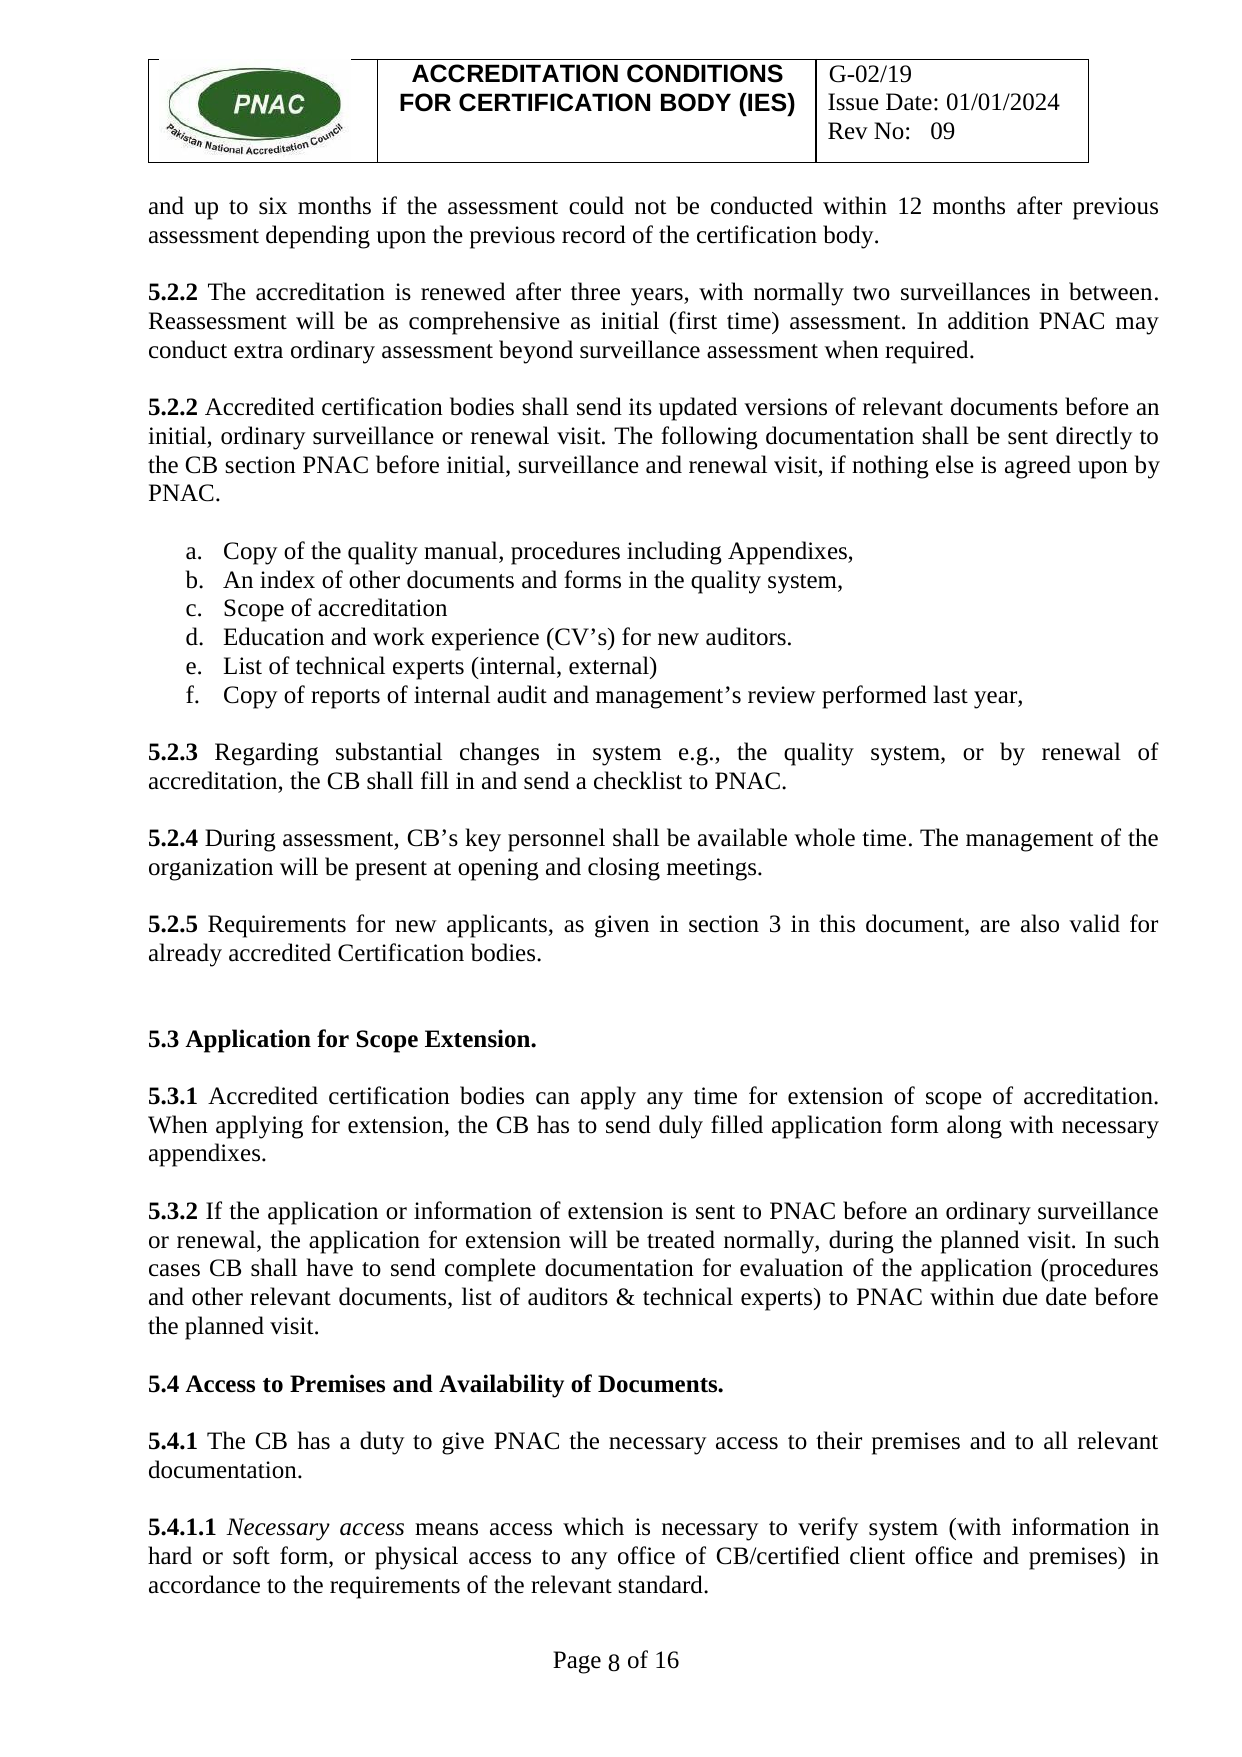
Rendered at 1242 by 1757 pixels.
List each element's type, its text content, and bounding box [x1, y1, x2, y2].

text 5.4 Access to Premises and Availability of Documents. [148, 1369, 727, 1398]
text 5.2.2 The accreditation is renewed after three years, with normally two surveillances in between. Reassessment will be as comprehensive as initial (first time) assessment. In addition PNAC may conduct extra ordinary assessment beyond surveillance assessment when required. [148, 277, 1159, 363]
text 5.3 Application for Scope Extension. [148, 1024, 541, 1053]
text 5.4.1.1 Necessary access means access which is necessary to verify system (with information in hard or soft form, or physical access to any office of CB/certified client office and premises) in accordance to the requirements of the relevant standard. [148, 1512, 1159, 1599]
text f. Copy of reports of internal audit and management’s review performed last year, [185, 680, 1167, 708]
text 5.2.3 Regarding substantial changes in system e.g., the quality system, or by renewal of accreditation, the CB shall fill in and send a checklist to PNAC. [148, 737, 1159, 794]
text 5.2.4 During assessment, CB’s key personnel shall be available whole time. The management of the organization will be present at opening and closing meetings. [148, 823, 1159, 881]
picture [159, 59, 351, 160]
text 5.2.5 Requirements for new applicants, as given in section 3 in this document, are also valid for already accredited Certification bodies. [148, 909, 1159, 967]
text a. Copy of the quality manual, procedures including Appendixes, b. An index of other documents and forms in the quality system, c. Scope of accreditation [185, 536, 857, 622]
text 5.3.2 If the application or information of extension is sent to PNAC before an ordinary surveillance or renewal, the application for extension will be treated normally, during the planned visit. In such cases CB shall have to send complete documentation for evaluation of the application (procedures and other relevant documents, list of auditors & technical experts) to PNAC within due date before the planned visit. [148, 1196, 1159, 1340]
text 5.3.1 Accredited certification bodies can apply any time for extension of scope of accreditation. When applying for extension, the CB has to send duly filled application form along with necessary appendixes. [148, 1081, 1159, 1167]
text and up to six months if the assessment could not be conducted within 12 months after previous assessment depending upon the previous record of the certification body. [148, 191, 1159, 248]
text 5.2.2 Accredited certification bodies shall send its updated versions of relevant documents before an initial, ordinary surveillance or renewal visit. The following documentation shall be sent directly to the CB section PNAC before initial, surveillance and renewal visit, if nothing else is agreed upon by PNAC. [148, 392, 1160, 507]
text 5.4.1 The CB has a duty to give PNAC the necessary access to their premises and to all relevant documentation. [148, 1426, 1158, 1484]
text d. Education and work experience (CV’s) for new auditors. e. List of technical experts (internal, external) [185, 622, 797, 680]
